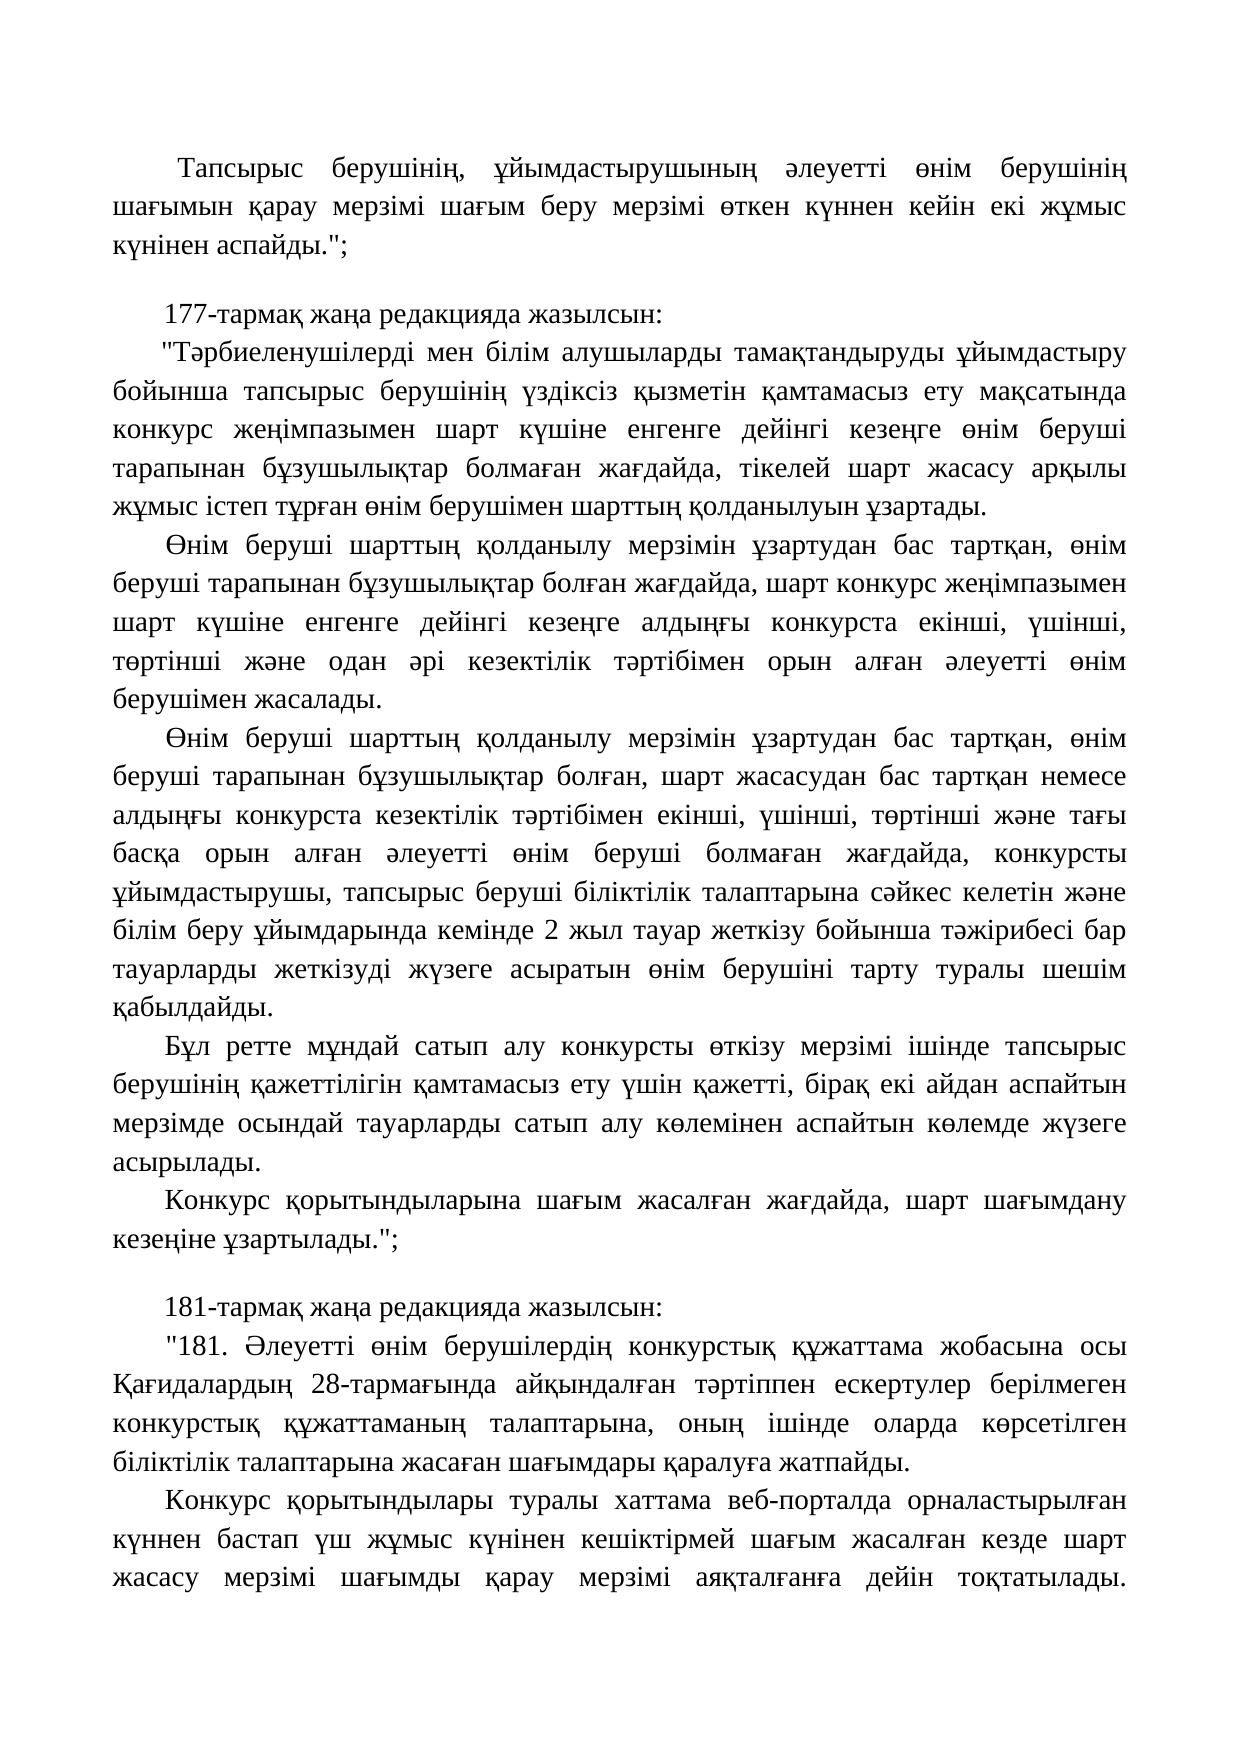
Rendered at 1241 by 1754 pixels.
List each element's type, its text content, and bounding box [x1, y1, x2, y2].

text Бұл ретте мұндай сатып алу конкурсты өткізу мерзімі ішінде тапсырыс берушінің қажеттілігін қамтамасыз ету үшін қажетті, бірақ екі айдан аспайтын мерзімде осындай тауарларды сатып алу көлемінен аспайтын көлемде жүзеге асырылады. [112, 1028, 1128, 1177]
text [112, 1482, 1128, 1593]
text Конкурс қорытындыларына шағым жасалған жағдайда, шарт шағымдану кезеңіне ұзартылады."; [112, 1182, 1128, 1254]
text 177-тармақ жаңа редакцияда жазылсын: [112, 296, 1128, 329]
text Өнім беруші шарттың қолданылу мерзімін ұзартудан бас тартқан, өнім беруші тарапынан бұзушылықтар болған жағдайда, шарт конкурс жеңімпазымен шарт күшіне енгенге дейінгі кезеңге алдыңғы конкурста екінші, үшінші, төртінші және одан әрі кезектілік тәртібімен орын алған әлеуетті өнім берушімен жасалады. [112, 527, 1128, 715]
text Өнім беруші шарттың қолданылу мерзімін ұзартудан бас тартқан, өнім беруші тарапынан бұзушылықтар болған, шарт жасасудан бас тартқан немесе алдыңғы конкурста кезектілік тәртібімен екінші, үшінші, төртінші және тағы басқа орын алған әлеуетті өнім беруші болмаған жағдайда, конкурсты ұйымдастырушы, тапсырыс беруші біліктілік талаптарына сәйкес келетін және білім беру ұйымдарында кемінде 2 жыл тауар жеткізу бойынша тәжірибесі бар тауарларды жеткізуді жүзеге асыратын өнім берушіні тарту туралы шешім қабылдайды. [112, 720, 1128, 1023]
text Тапсырыс берушінің, ұйымдастырушының әлеуетті өнім берушінің шағымын қарау мерзімі шағым беру мерзімі өткен күннен кейін екі жұмыс күнінен аспайды."; [112, 150, 1128, 261]
text "181. Әлеуетті өнім берушілердің конкурстық құжаттама жобасына осы Қағидалардың 28-тармағында айқындалған тәртіппен ескертулер берілмеген конкурстық құжаттаманың талаптарына, оның ішінде оларда көрсетілген біліктілік талаптарына жасаған шағымдары қаралуға жатпайды. [112, 1328, 1128, 1477]
text "Тәрбиеленушілерді мен білім алушыларды тамақтандыруды ұйымдастыру бойынша тапсырыс берушінің үздіксіз қызметін қамтамасыз ету мақсатында конкурс жеңімпазымен шарт күшіне енгенге дейінгі кезеңге өнім беруші тарапынан бұзушылықтар болмаған жағдайда, тікелей шарт жасасу арқылы жұмыс істеп тұрған өнім берушімен шарттың қолданылуын ұзартады. [112, 334, 1128, 522]
text 181-тармақ жаңа редакцияда жазылсын: [112, 1289, 1128, 1323]
